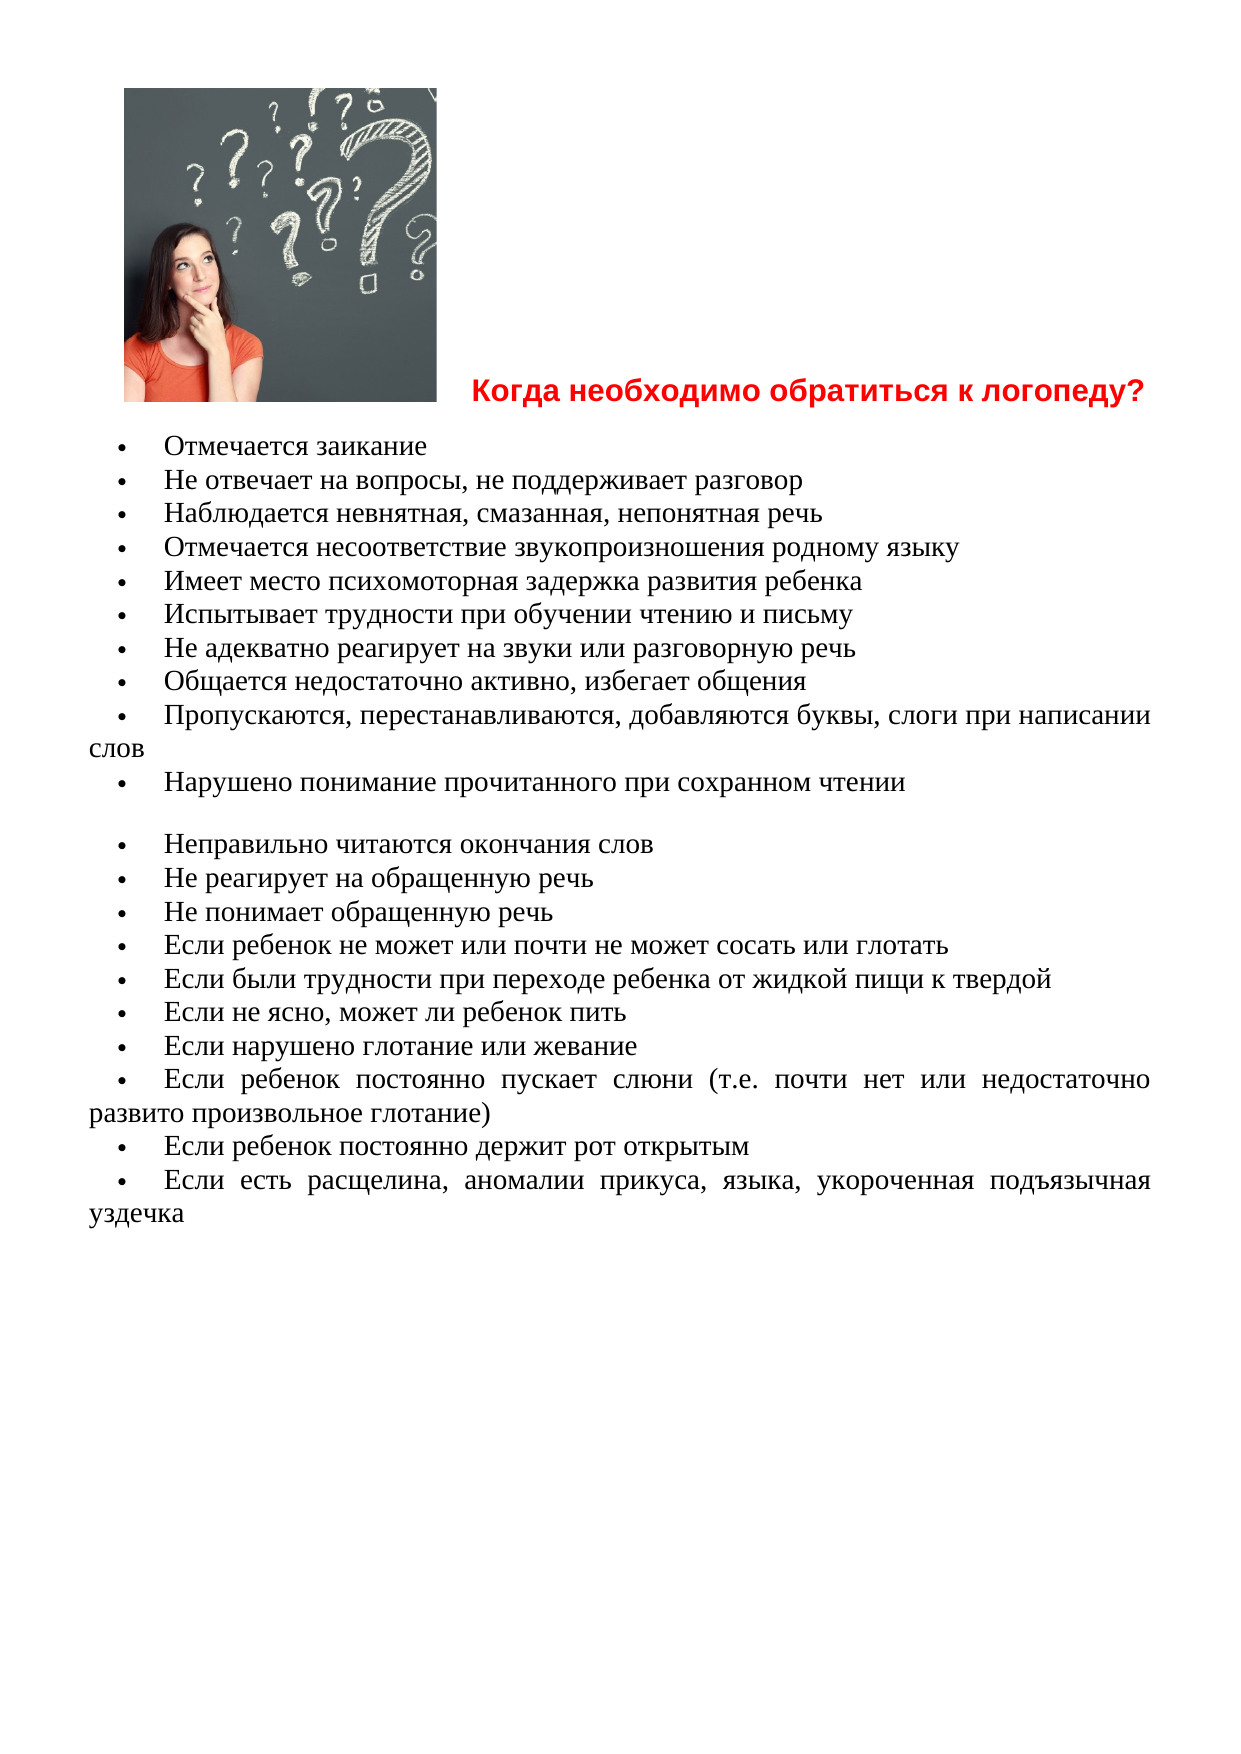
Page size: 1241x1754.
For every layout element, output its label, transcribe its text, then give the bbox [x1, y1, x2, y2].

list Общается недостаточно активно, избегает общения [89, 663, 1152, 697]
list Нарушено понимание прочитанного при сохранном чтении [89, 764, 1152, 797]
list Отмечается несоответствие звукопроизношения родному языку [89, 529, 1152, 563]
list Если не ясно, может ли ребенок пить [89, 994, 1152, 1028]
list Наблюдается невнятная, смазанная, непонятная речь [89, 496, 1152, 529]
list Испытывает трудности при обучении чтению и письму [89, 596, 1152, 630]
list Имеет место психомоторная задержка развития ребенка [89, 563, 1152, 596]
list Если нарушено глотание или жевание [89, 1028, 1152, 1061]
list Неправильно читаются окончания слов [89, 827, 1152, 860]
list Если есть расщелина, аномалии прикуса, языка, укороченная подъязычная уздечка [89, 1162, 1152, 1229]
list Если ребенок постоянно пускает слюни (т.е. почти нет или недостаточно развито произвольное глотание) [89, 1061, 1152, 1128]
list Не отвечает на вопросы, не поддерживает разговор [89, 462, 1152, 496]
list Не понимает обращенную речь [89, 894, 1152, 927]
picture [124, 88, 437, 402]
list Не адекватно реагирует на звуки или разговорную речь [89, 630, 1152, 663]
list Если ребенок постоянно держит рот открытым [89, 1128, 1152, 1162]
list Отмечается заикание [89, 428, 1152, 462]
list Если ребенок не может или почти не может сосать или глотать [89, 927, 1152, 961]
list Пропускаются, перестанавливаются, добавляются буквы, слоги при написании слов [89, 697, 1152, 764]
list Если были трудности при переходе ребенка от жидкой пищи к твердой [89, 961, 1152, 994]
list Не реагирует на обращенную речь [89, 860, 1152, 894]
